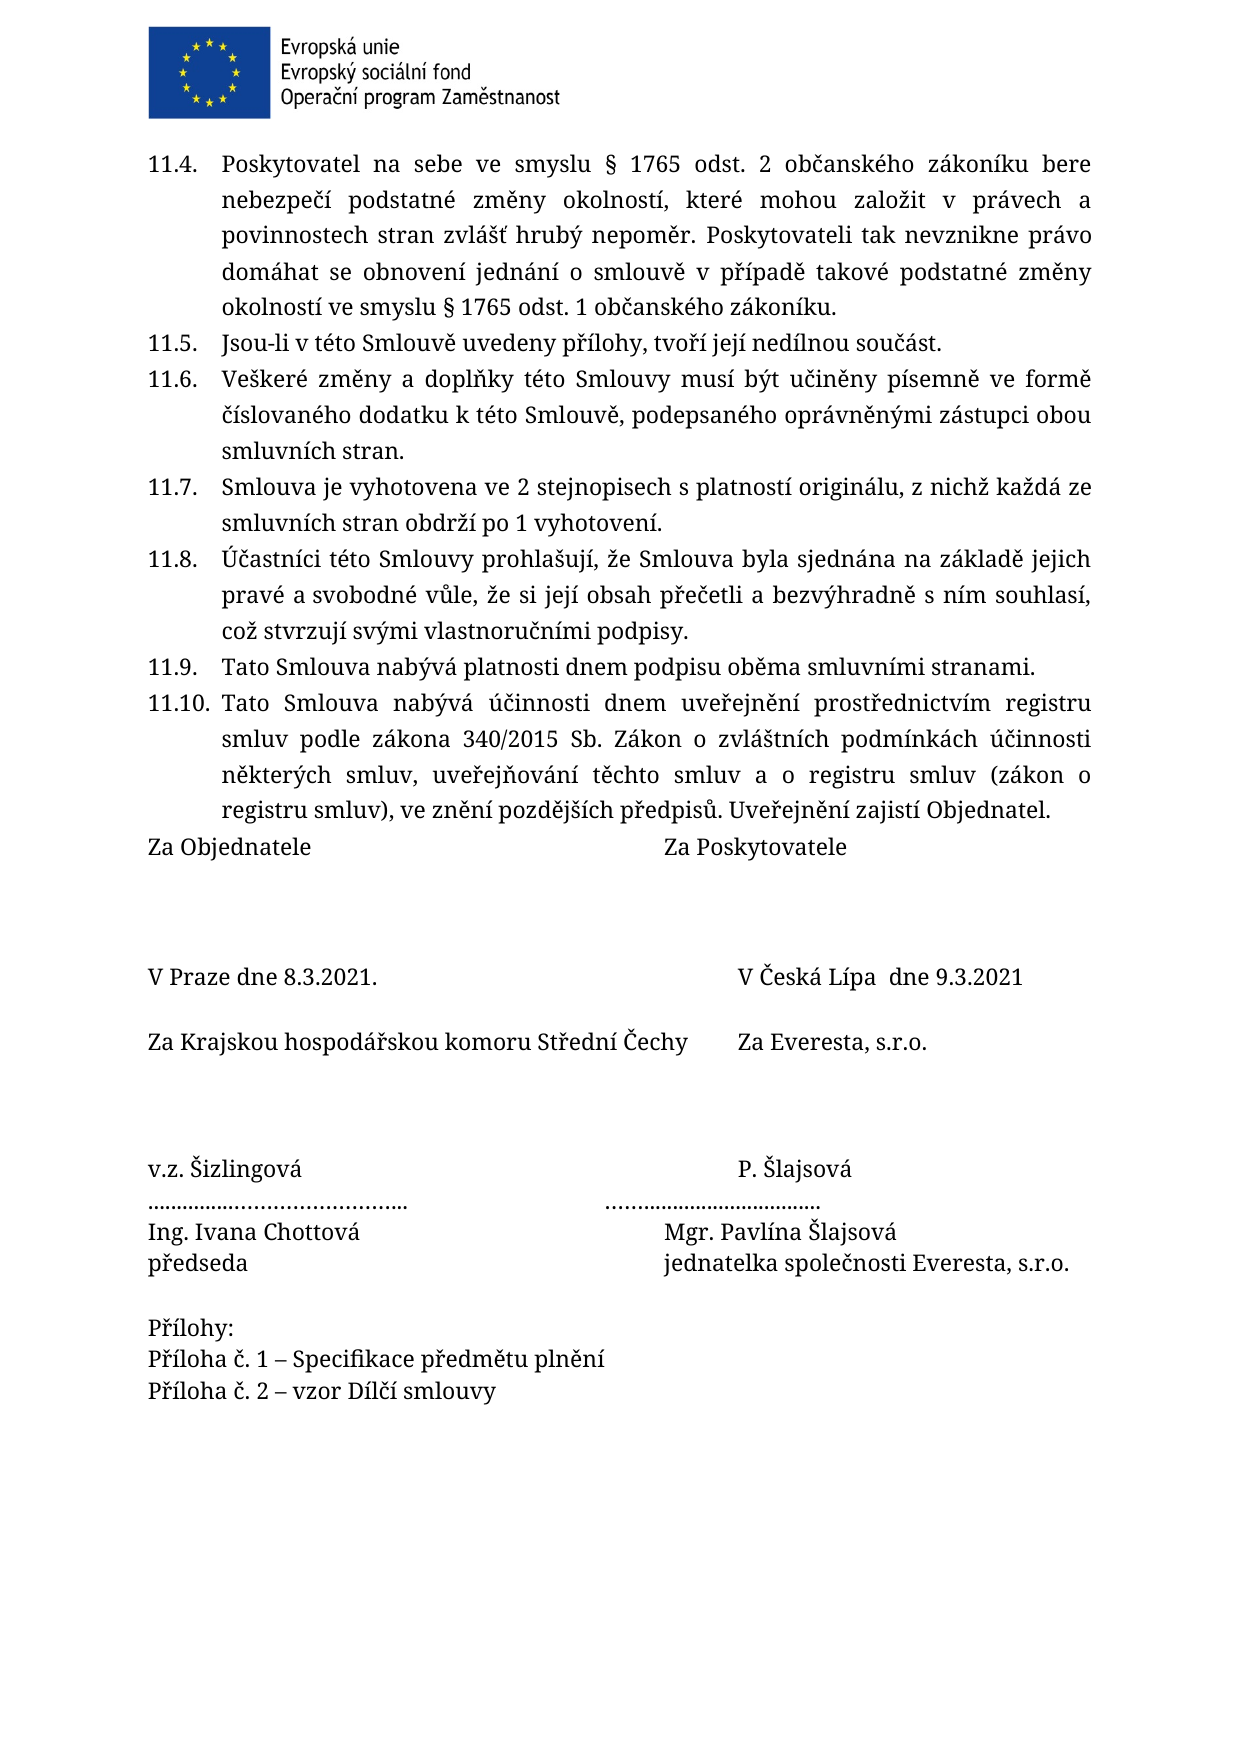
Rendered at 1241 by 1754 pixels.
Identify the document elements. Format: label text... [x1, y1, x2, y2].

text předseda jednatelka společnosti Everesta, s.r.o. [148, 1247, 1093, 1278]
text Ing. Ivana Chottová Mgr. Pavlína Šlajsová [148, 1216, 1093, 1247]
list Jsou-li v této Smlouvě uvedeny přílohy, tvoří její nedílnou součást. [148, 327, 1093, 358]
list Poskytovatel na sebe ve smyslu § 1765 odst. 2 občanského zákoníku bere nebezpečí podstatné změny okolností, které mohou založit v právech a povinnostech stran zvlášť hrubý nepoměr. Poskytovateli tak nevznikne právo domáhat se obnovení jednání o smlouvě v případě takové podstatné změny okolností ve smyslu § 1765 odst. 1 občanského zákoníku. [148, 148, 1093, 323]
list Tato Smlouva nabývá účinnosti dnem uveřejnění prostřednictvím registru smluv podle zákona 340/2015 Sb. Zákon o zvláštních podmínkách účinnosti některých smluv, uveřejňování těchto smluv a o registru smluv (zákon o registru smluv), ve znění pozdějších předpisů. Uveřejnění zajistí Objednatel. [148, 687, 1093, 826]
list Smlouva je vyhotovena ve 2 stejnopisech s platností originálu, z nichž každá ze smluvních stran obdrží po 1 vyhotovení. [148, 471, 1093, 538]
list Účastníci této Smlouvy prohlašují, že Smlouva byla sjednána na základě jejich pravé a svobodné vůle, že si její obsah přečetli a bezvýhradně s ním souhlasí, což stvrzují svými vlastnoručními podpisy. [148, 543, 1093, 646]
text v.z. Šizlingová P. Šlajsová [148, 1153, 1093, 1184]
list Veškeré změny a doplňky této Smlouvy musí být učiněny písemně ve formě číslovaného dodatku k této Smlouvě, podepsaného oprávněnými zástupci obou smluvních stran. [148, 363, 1093, 466]
text Za Objednatele Za Poskytovatele [148, 830, 1093, 862]
text V Praze dne 8.3.2021. V Česká Lípa dne 9.3.2021 [148, 961, 1093, 992]
picture [146, 25, 560, 119]
text ...............……………………... ……............................... [148, 1184, 1093, 1216]
text Příloha č. 2 – vzor Dílčí smlouvy [148, 1375, 1093, 1406]
text Za Krajskou hospodářskou komoru Střední Čechy Za Everesta, s.r.o. [148, 1026, 1093, 1057]
text Přílohy: [148, 1312, 1093, 1343]
list Tato Smlouva nabývá platnosti dnem podpisu oběma smluvními stranami. [148, 651, 1093, 682]
text Příloha č. 1 – Specifikace předmětu plnění [148, 1343, 1093, 1375]
